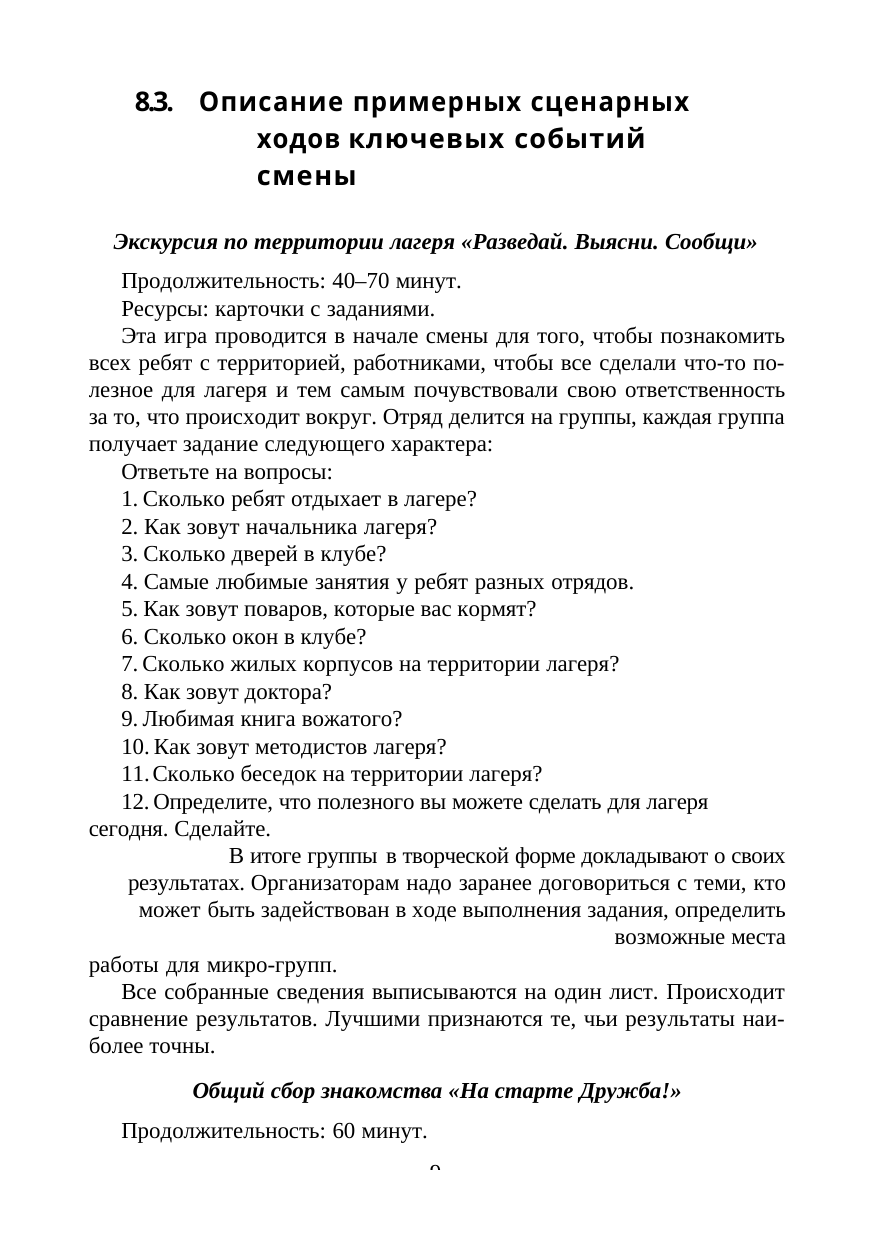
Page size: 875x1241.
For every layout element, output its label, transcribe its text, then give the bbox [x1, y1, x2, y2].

list Сколько окон в клубе? [121, 623, 799, 649]
list Любимая книга вожатого? [121, 705, 799, 732]
subtitle Экскурсия по территории лагеря «Разведай. Выясни. Сообщи» [113, 228, 799, 255]
list Сколько жилых корпусов на территории лагеря? [121, 650, 799, 677]
text Ответьте на вопросы: [121, 458, 799, 484]
list Сколько беседок на территории лагеря? [121, 760, 799, 787]
subtitle Описание примерных сценарных ходов ключевых событий смены [134, 82, 740, 193]
list Как зовут начальника лагеря? [121, 513, 799, 539]
list Сколько ребят отдыхает в лагере? [121, 485, 799, 512]
text Эта игра проводится в начале смены для того, чтобы познакомить всех ребят с территорией, работниками, чтобы все сделали что-то по- лезное для лагеря и тем самым почувствовали свою ответственность за то, что происходит вокруг. Отряд делится на группы, каждая группа получает задание следующего характера: [88, 322, 786, 457]
list Самые любимые занятия у ребят разных отрядов. [121, 568, 799, 594]
text В итоге группы в творческой форме докладывают о своих результатах. Организаторам надо заранее договориться с теми, кто может быть задействован в ходе выполнения задания, определить возможные места [88, 842, 786, 950]
subtitle Общий сбор знакомства «На старте Дружба!» [192, 1078, 799, 1104]
list Сколько дверей в клубе? [121, 540, 799, 567]
list Определите, что полезного вы можете сделать для лагеря сегодня. Сделайте. [88, 788, 786, 841]
list Как зовут методистов лагеря? [121, 733, 799, 759]
list Как зовут доктора? [121, 678, 799, 704]
text Все собранные сведения выписываются на один лист. Происходит сравнение результатов. Лучшими признаются те, чьи результаты наи- более точны. [88, 978, 786, 1059]
text Продолжительность: 40–70 минут. Ресурсы: карточки с заданиями. [121, 268, 474, 321]
text работы для микро-групп. [88, 951, 799, 977]
list Как зовут поваров, которые вас кормят? [121, 595, 799, 622]
text Продолжительность: 60 минут. [121, 1117, 799, 1143]
